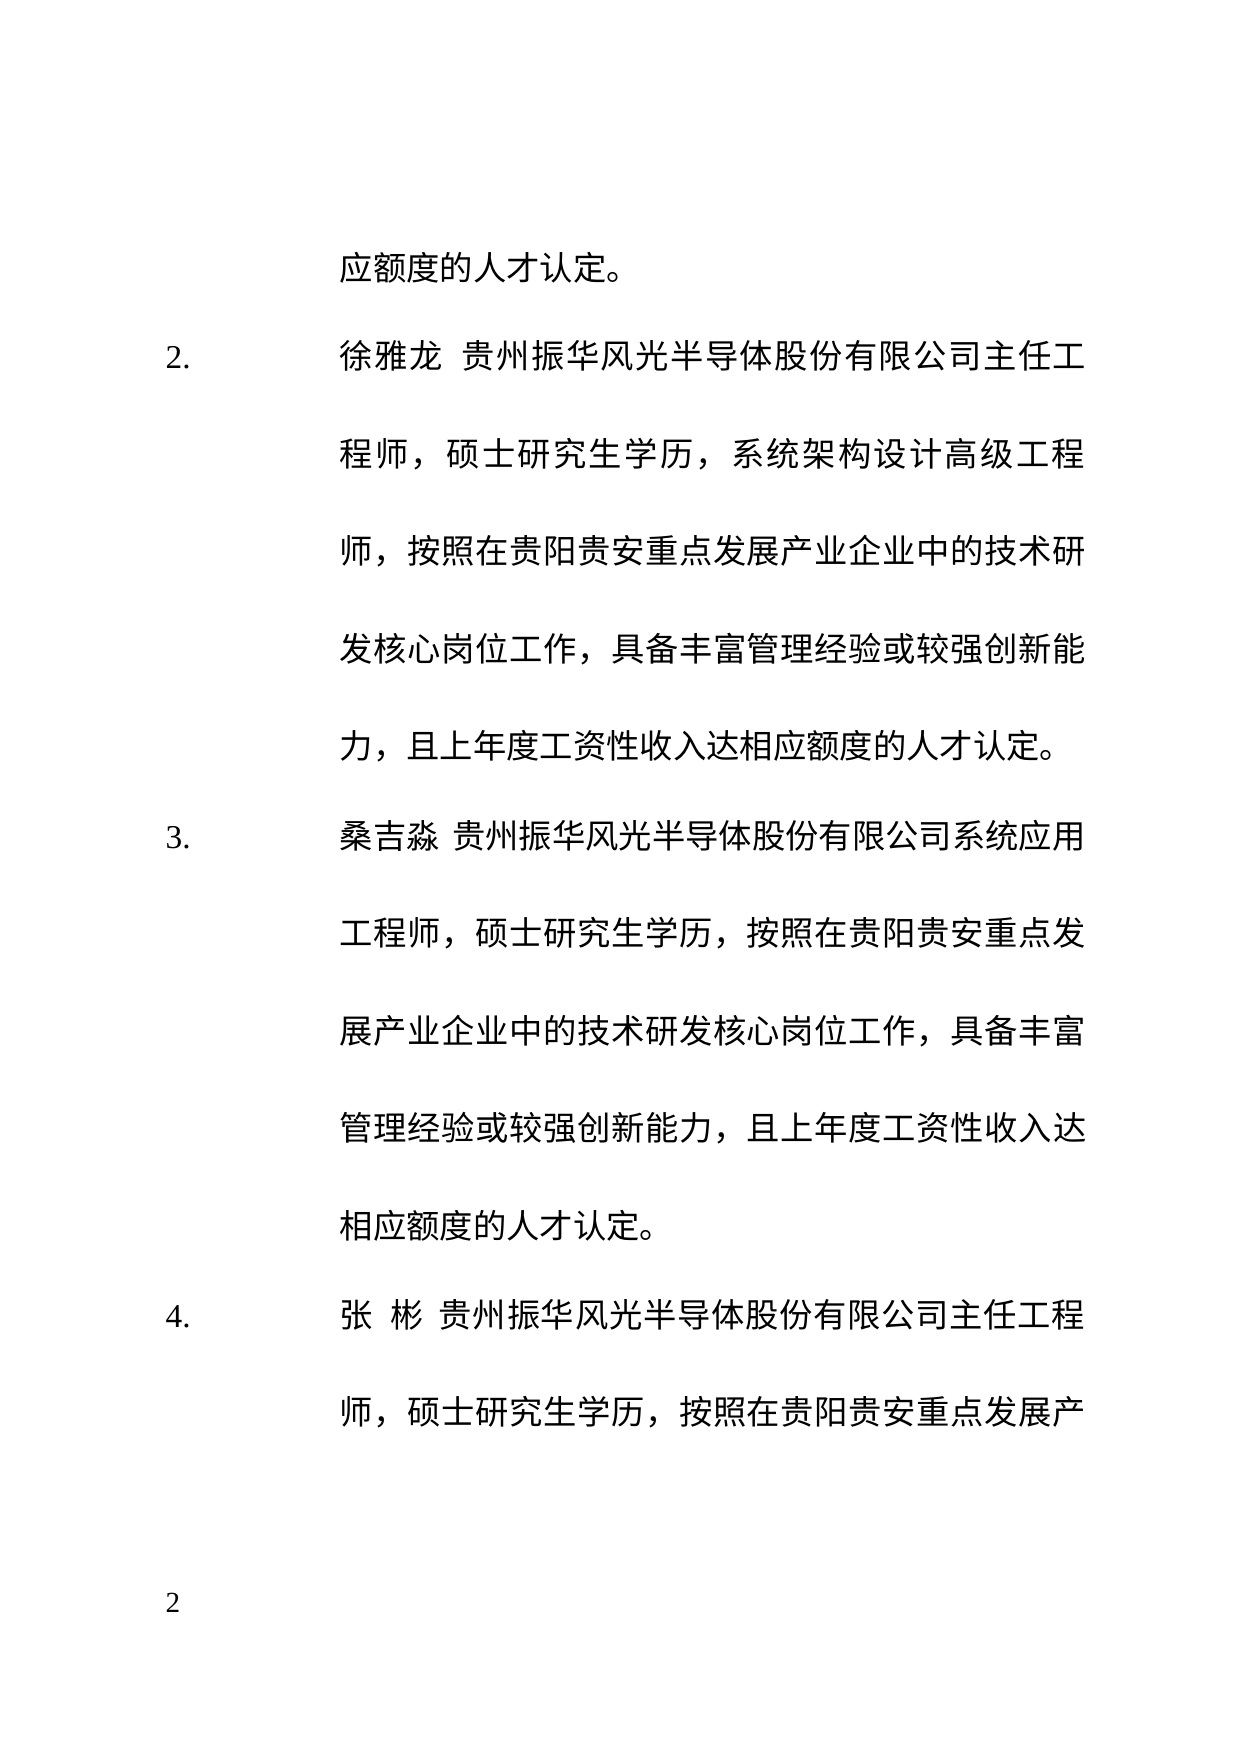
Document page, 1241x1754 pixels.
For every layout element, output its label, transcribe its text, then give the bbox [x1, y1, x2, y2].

list 徐雅龙 贵州振华风光半导体股份有限公司主任工程师，硕士研究生学历，系统架构设计高级工程师，按照在贵阳贵安重点发展产业企业中的技术研发核心岗位工作，具备丰富管理经验或较强创新能力，且上年度工资性收入达相应额度的人才认定。 [165, 322, 1087, 777]
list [165, 1280, 1087, 1443]
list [165, 233, 1087, 298]
list 桑吉淼 贵州振华风光半导体股份有限公司系统应用工程师，硕士研究生学历，按照在贵阳贵安重点发展产业企业中的技术研发核心岗位工作，具备丰富管理经验或较强创新能力，且上年度工资性收入达相应额度的人才认定。 [165, 801, 1087, 1256]
